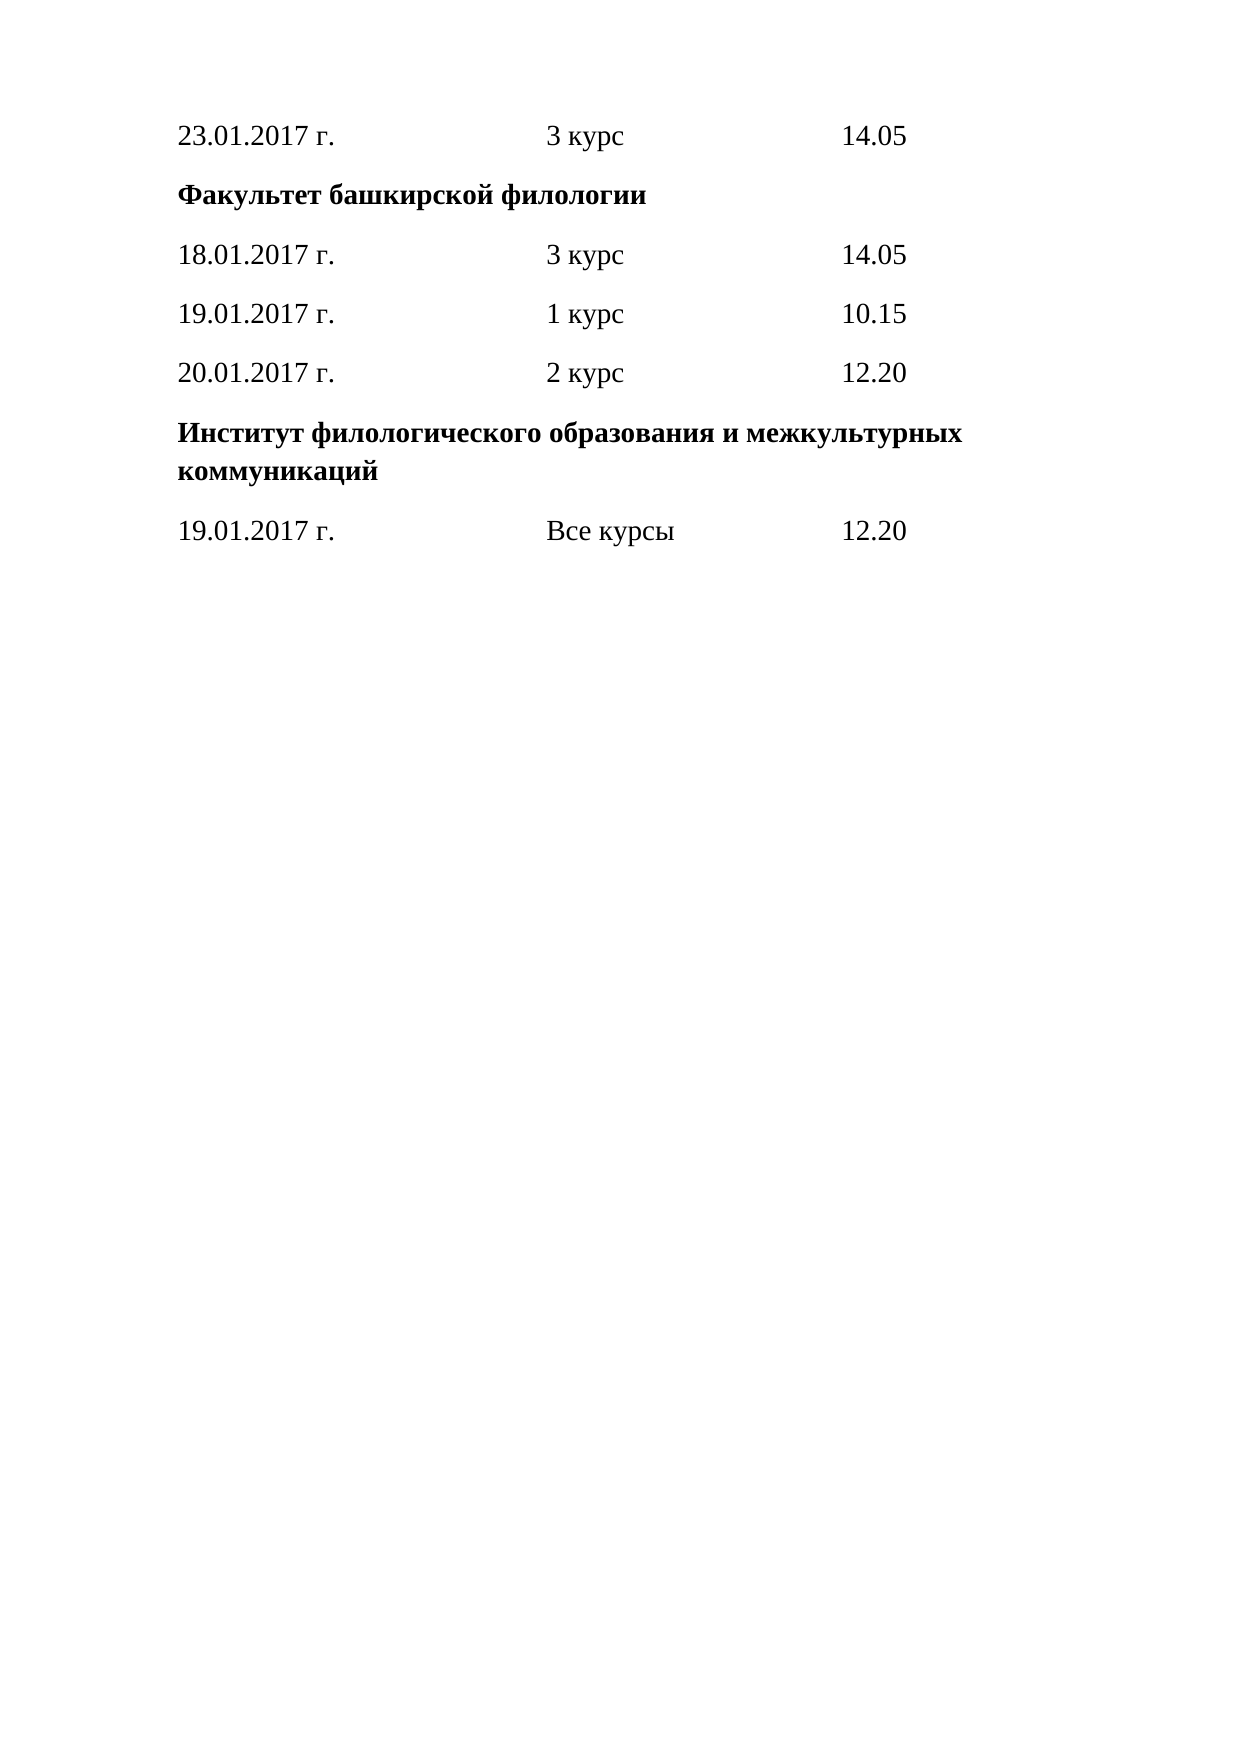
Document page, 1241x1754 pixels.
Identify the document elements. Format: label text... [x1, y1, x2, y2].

text Факультет башкирской филологии [177, 177, 1152, 211]
text 23.01.2017 г. 3 курс 14.05 [177, 118, 1152, 152]
text 18.01.2017 г. 3 курс 14.05 [177, 237, 1152, 270]
text Институт филологического образования и межкультурных коммуникаций [177, 415, 1152, 487]
text 19.01.2017 г. Все курсы 12.20 [177, 513, 1152, 546]
text 19.01.2017 г. 1 курс 10.15 [177, 296, 1152, 330]
text 20.01.2017 г. 2 курс 12.20 [177, 356, 1152, 389]
